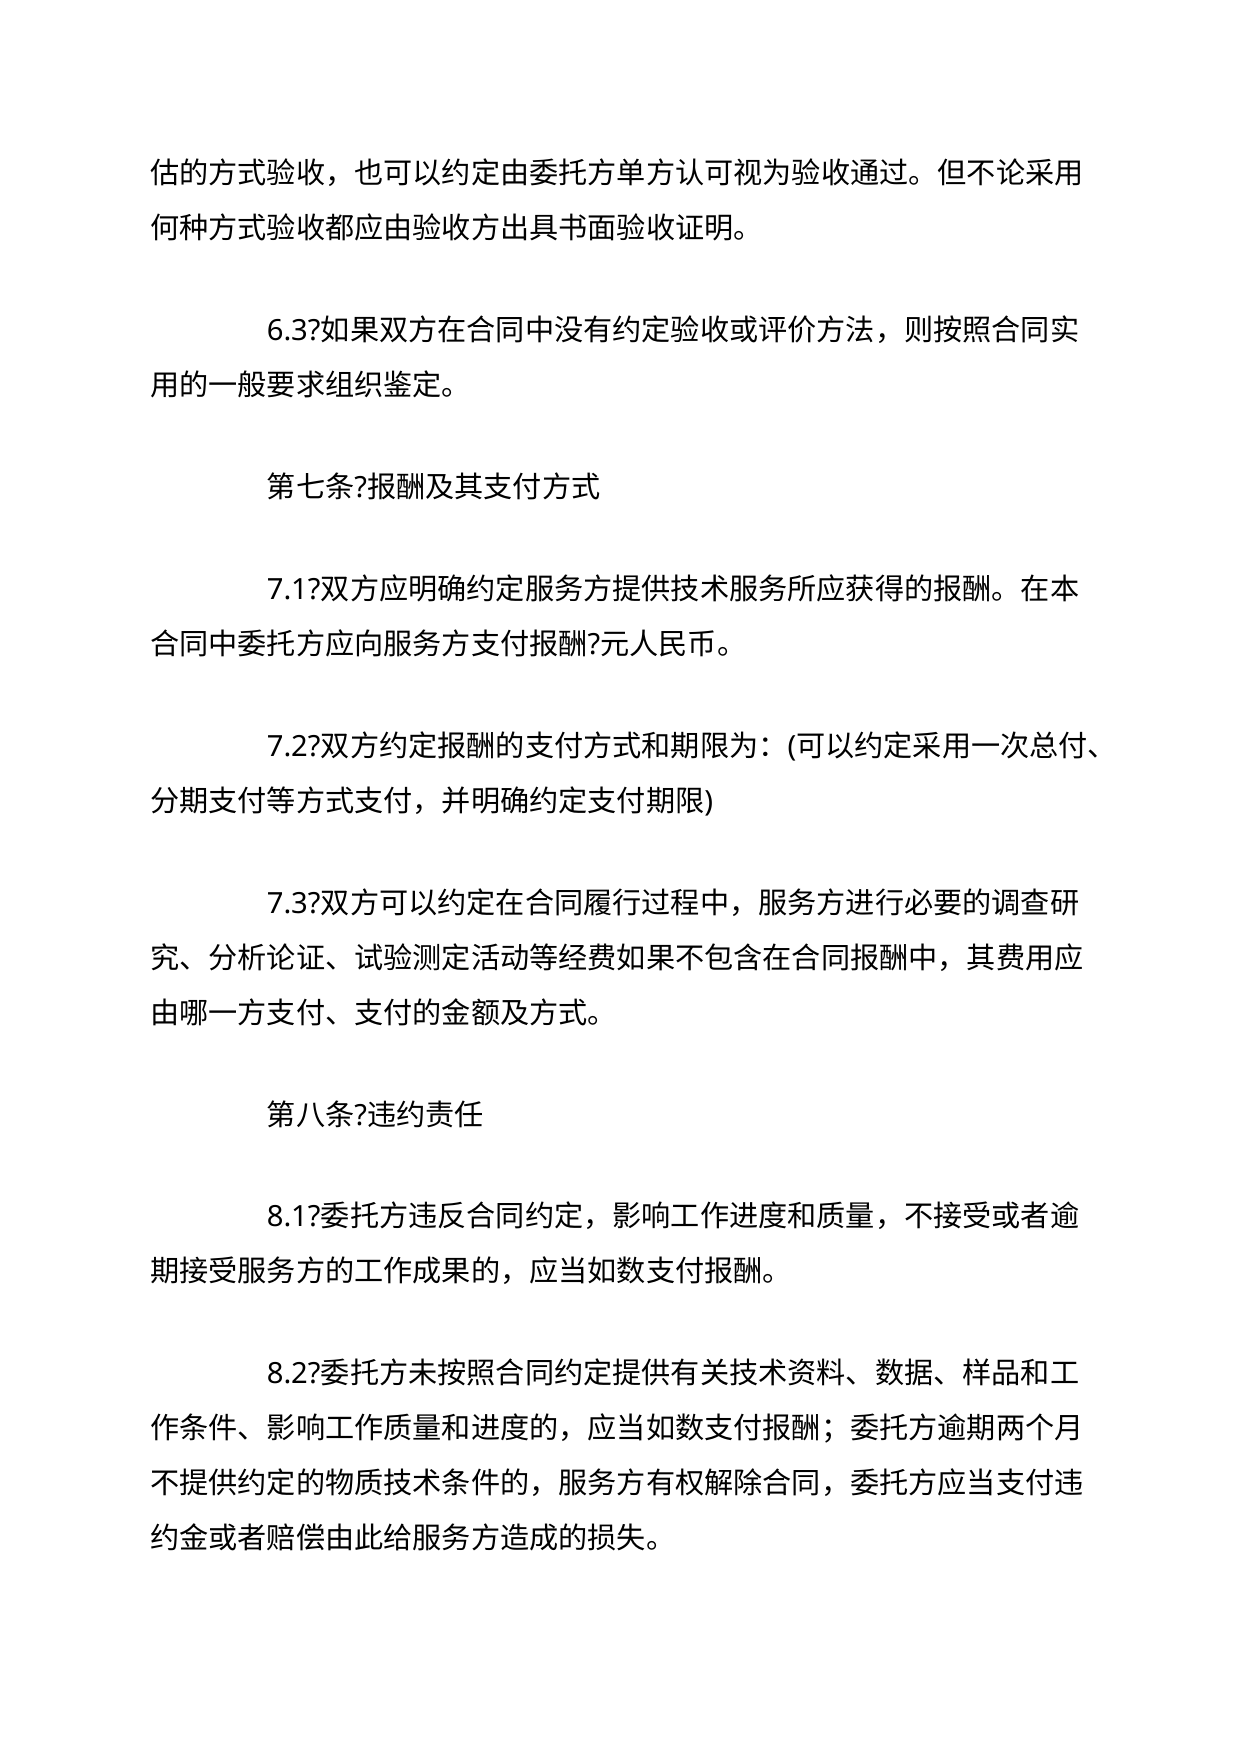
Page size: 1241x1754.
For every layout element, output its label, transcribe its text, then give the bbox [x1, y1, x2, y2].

text 8.2?委托方未按照合同约定提供有关技术资料、数据、样品和工作条件、影响工作质量和进度的，应当如数支付报酬；委托方逾期两个月不提供约定的物质技术条件的，服务方有权解除合同，委托方应当支付违约金或者赔偿由此给服务方造成的损失。 [150, 1350, 1090, 1557]
text 7.3?双方可以约定在合同履行过程中，服务方进行必要的调查研究、分析论证、试验测定活动等经费如果不包含在合同报酬中，其费用应由哪一方支付、支付的金额及方式。 [150, 879, 1090, 1032]
text 第七条?报酬及其支付方式 [150, 463, 1090, 506]
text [150, 150, 1090, 247]
text 7.1?双方应明确约定服务方提供技术服务所应获得的报酬。在本合同中委托方应向服务方支付报酬?元人民币。 [150, 565, 1090, 663]
text 第八条?违约责任 [150, 1091, 1090, 1133]
text 8.1?委托方违反合同约定，影响工作进度和质量，不接受或者逾期接受服务方的工作成果的，应当如数支付报酬。 [150, 1193, 1090, 1290]
text 6.3?如果双方在合同中没有约定验收或评价方法，则按照合同实用的一般要求组织鉴定。 [150, 307, 1090, 404]
text 7.2?双方约定报酬的支付方式和期限为：(可以约定采用一次总付、分期支付等方式支付，并明确约定支付期限) [150, 722, 1090, 820]
